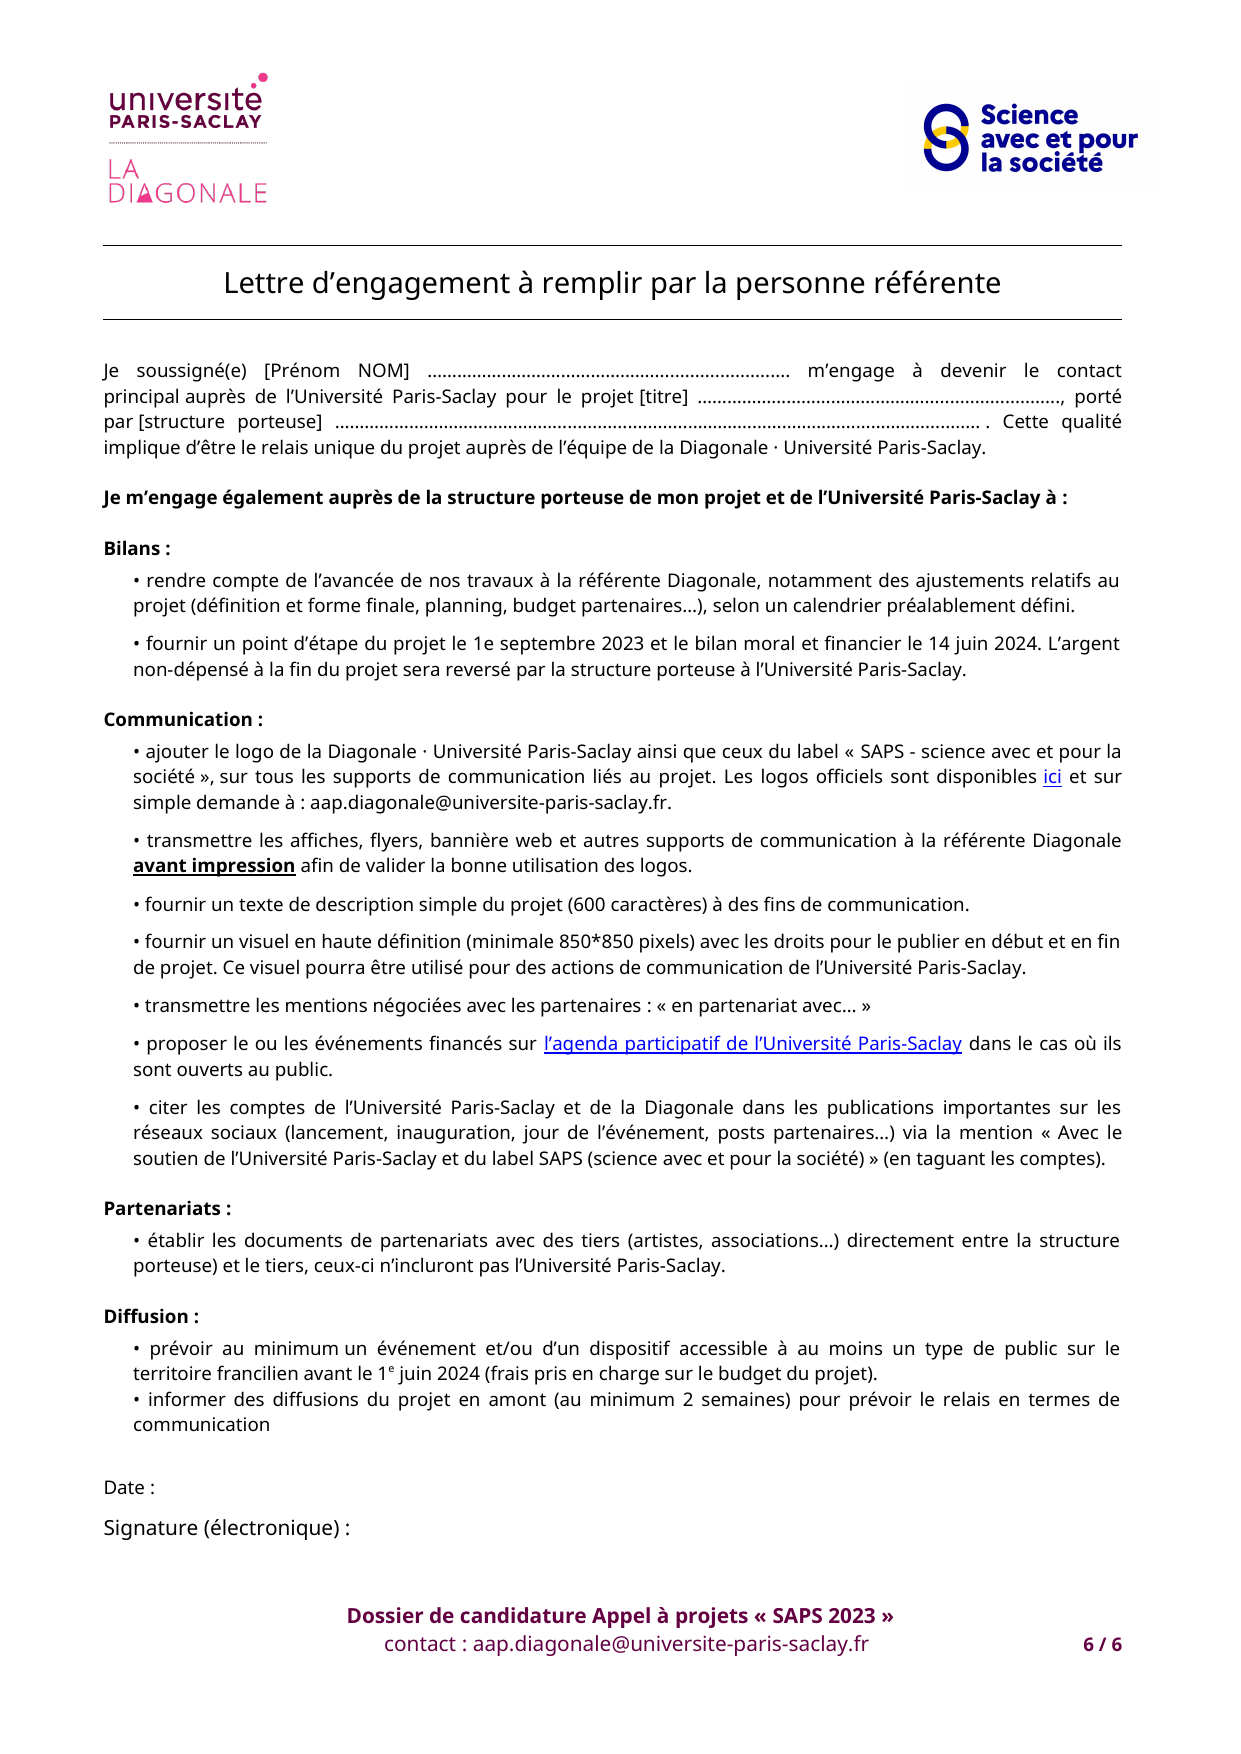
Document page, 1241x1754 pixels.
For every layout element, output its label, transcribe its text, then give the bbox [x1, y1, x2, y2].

text Bilans : [103, 535, 1122, 561]
text • citer les comptes de l’Université Paris-Saclay et de la Diagonale dans les publications importantes sur les réseaux sociaux (lancement, inauguration, jour de l’événement, posts partenaires…) via la mention « Avec le soutien de l’Université Paris-Saclay et du label SAPS (science avec et pour la société) » (en taguant les comptes). [133, 1094, 1122, 1171]
text Date : [103, 1475, 1122, 1500]
text • proposer le ou les événements financés sur l’agenda participatif de l’Université Paris-Saclay dans le cas où ils sont ouverts au public. [133, 1030, 1122, 1081]
text Je m’engage également auprès de la structure porteuse de mon projet et de l’Université Paris-Saclay à : [103, 484, 1122, 510]
text • transmettre les mentions négociées avec les partenaires : « en partenariat avec… » [133, 992, 1122, 1018]
text • informer des diffusions du projet en amont (au minimum 2 semaines) pour prévoir le relais en termes de communication [133, 1386, 1122, 1437]
text • établir les documents de partenariats avec des tiers (artistes, associations…) directement entre la structure porteuse) et le tiers, ceux-ci n’incluront pas l’Université Paris-Saclay. [133, 1227, 1122, 1278]
text Diffusion : [103, 1303, 1122, 1329]
text • ajouter le logo de la Diagonale · Université Paris-Saclay ainsi que ceux du label « SAPS - science avec et pour la société », sur tous les supports de communication liés au projet. Les logos officiels sont disponibles ici et sur simple demande à : aap.diagonale@universite-paris-saclay.fr. [133, 738, 1122, 815]
picture [901, 81, 1158, 191]
text • fournir un visuel en haute définition (minimale 850*850 pixels) avec les droits pour le publier en début et en fin de projet. Ce visuel pourra être utilisé pour des actions de communication de l’Université Paris-Saclay. [133, 929, 1122, 980]
text • fournir un texte de description simple du projet (600 caractères) à des fins de communication. [133, 891, 1122, 916]
text Signature (électronique) : [103, 1513, 1122, 1541]
text • prévoir au minimum un événement et/ou d’un dispositif accessible à au moins un type de public sur le territoire francilien avant le 1e juin 2024 (frais pris en charge sur le budget du projet). [133, 1335, 1122, 1386]
text • transmettre les affiches, flyers, bannière web et autres supports de communication à la référente Diagonale avant impression afin de valider la bonne utilisation des logos. [133, 827, 1122, 878]
text Lettre d’engagement à remplir par la personne référente [103, 246, 1122, 319]
text • fournir un point d’étape du projet le 1e septembre 2023 et le bilan moral et financier le 14 juin 2024. L’argent non-dépensé à la fin du projet sera reversé par la structure porteuse à l’Université Paris-Saclay. [133, 630, 1122, 681]
text Communication : [103, 706, 1122, 732]
text Je soussigné(e) [Prénom NOM] ………………………………………............................ m’engage à devenir le contact principal auprès de l’Université Paris-Saclay pour le projet [titre] ………………………………………............................, porté par [structure porteuse] ………………………………………...........................………………………………………............. . Cette qualité implique d’être le relais unique du projet auprès de l’équipe de la Diagonale · Université Paris-Saclay. [103, 357, 1122, 459]
text Partenariats : [103, 1196, 1122, 1221]
picture [100, 63, 276, 209]
text • rendre compte de l’avancée de nos travaux à la référente Diagonale, notamment des ajustements relatifs au projet (définition et forme finale, planning, budget partenaires…), selon un calendrier préalablement défini. [133, 567, 1122, 618]
